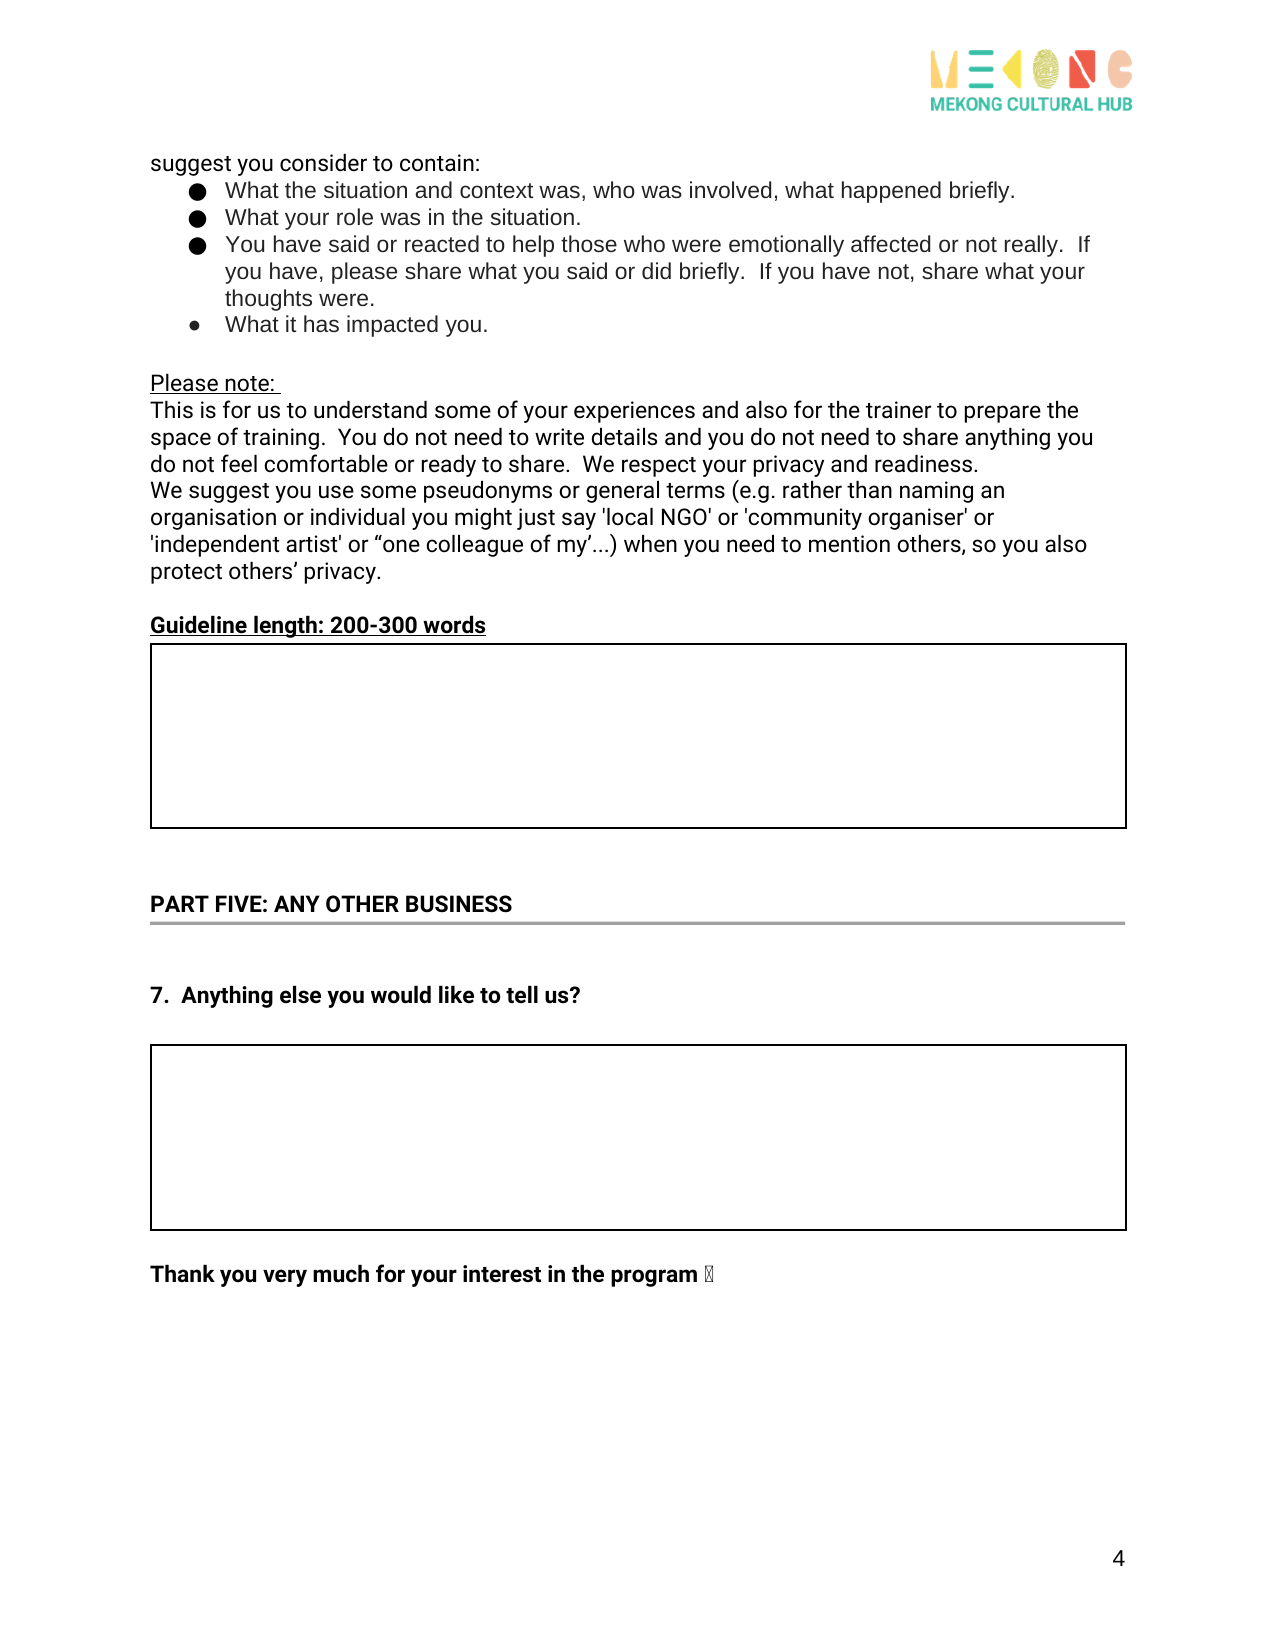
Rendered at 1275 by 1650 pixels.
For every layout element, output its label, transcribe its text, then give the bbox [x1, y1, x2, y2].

text 7. Anything else you would like to tell us? [150, 983, 1125, 1009]
text Please note: [150, 370, 1125, 397]
picture [920, 43, 1140, 116]
text PART FIVE: ANY OTHER BUSINESS [150, 891, 1125, 918]
list What it has impacted you. [187, 311, 1125, 337]
table_header [152, 645, 1125, 827]
table_header [152, 1046, 1125, 1228]
text Guideline length: 200-300 words [150, 612, 1125, 639]
text We suggest you use some pseudonyms or general terms (e.g. rather than naming an organisation or individual you might just say 'local NGO' or 'community organiser' or 'independent artist' or “one colleague of my’...) when you need to mention others, so you also protect others’ privacy. [150, 478, 1125, 585]
text Thank you very much for your interest in the program 🙂 [150, 1261, 1125, 1288]
text This is for us to understand some of your experiences and also for the trainer to prepare the space of training. You do not need to write details and you do not need to share anything you do not feel comfortable or ready to share. We respect your privacy and readiness. [150, 397, 1125, 478]
list You have said or reacted to help those who were emotionally affected or not really. If you have, please share what you said or did briefly. If you have not, share what your thoughts were. [187, 231, 1125, 311]
list What your role was in the situation. [187, 204, 1125, 231]
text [150, 150, 1125, 177]
list What the situation and context was, who was involved, what happened briefly. [187, 177, 1125, 204]
